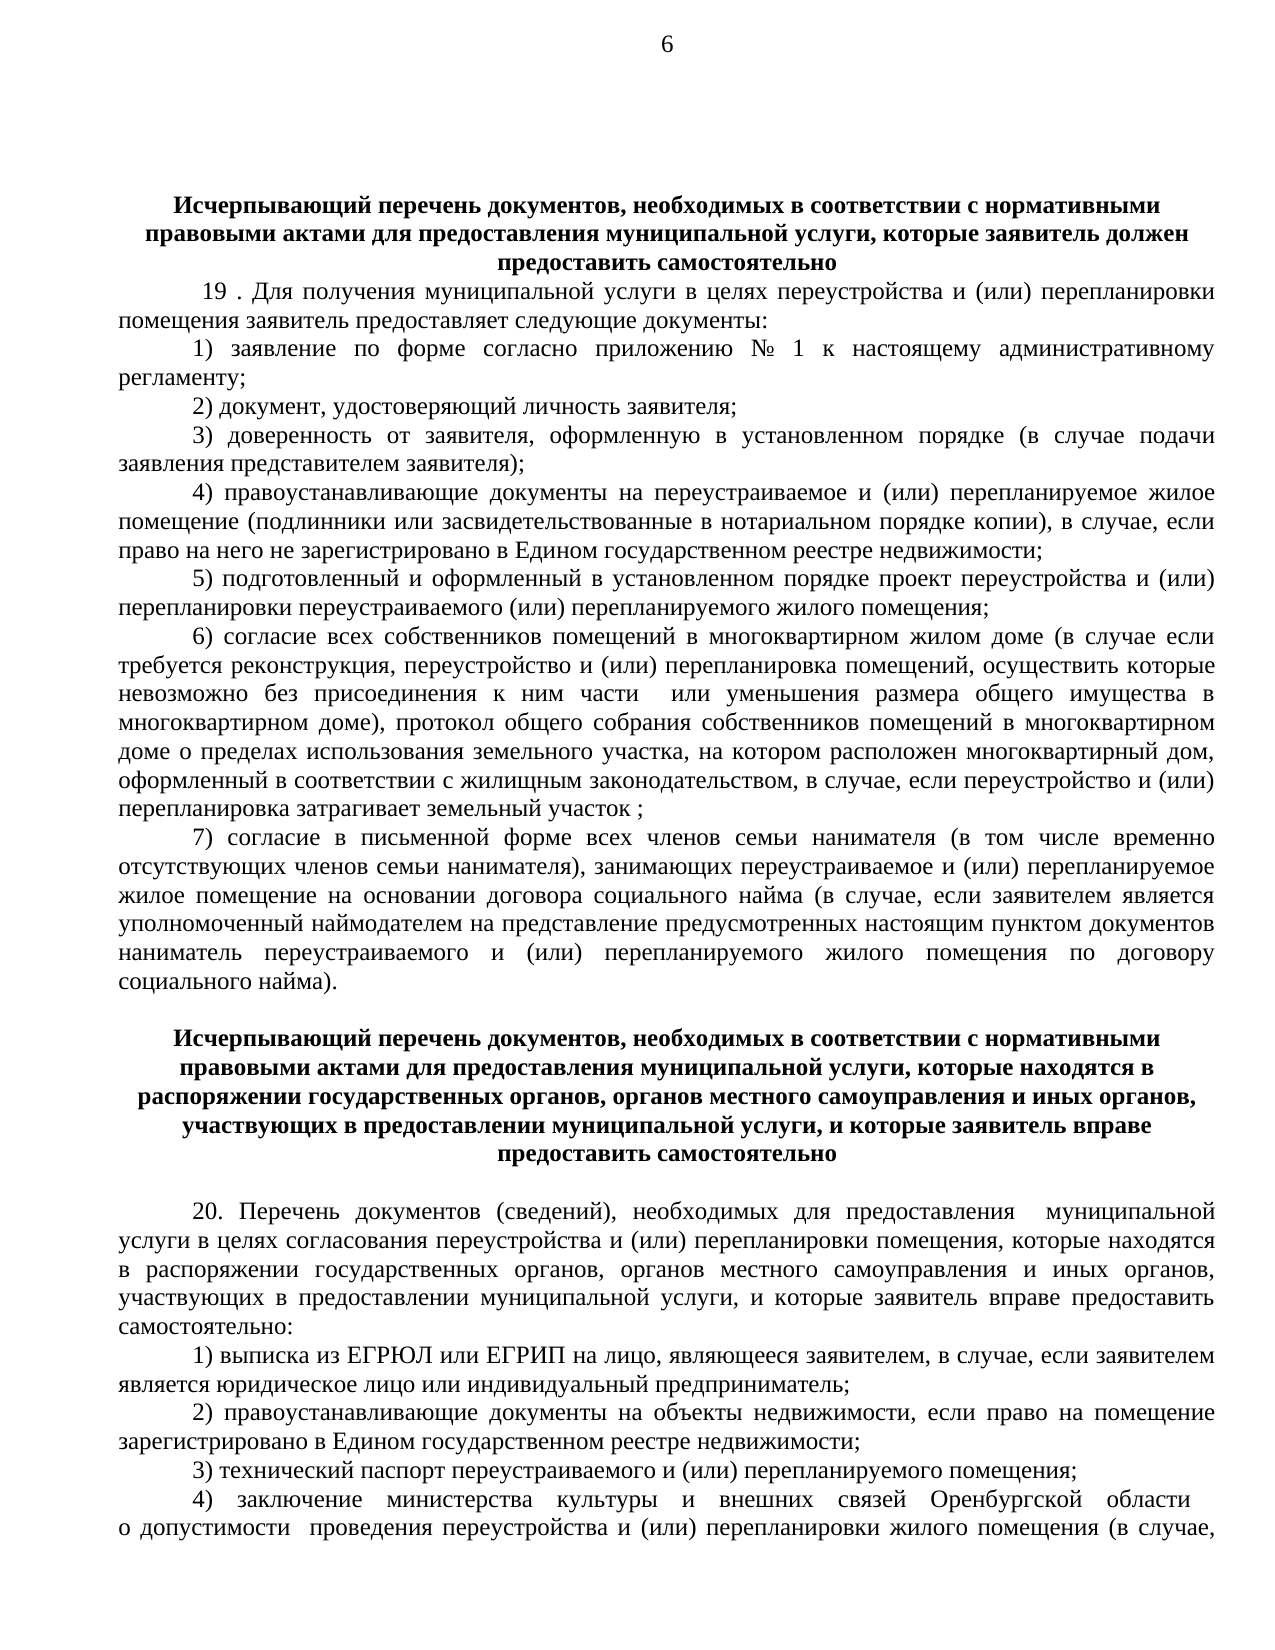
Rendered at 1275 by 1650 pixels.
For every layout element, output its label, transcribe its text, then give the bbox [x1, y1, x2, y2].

text 19 . Для получения муниципальной услуги в целях переустройства и (или) перепланировки помещения заявитель предоставляет следующие документы: [118, 276, 1216, 333]
text 3) технический паспорт переустраиваемого и (или) перепланируемого помещения; [118, 1455, 1216, 1484]
text 2) правоустанавливающие документы на объекты недвижимости, если право на помещение зарегистрировано в Едином государственном реестре недвижимости; [118, 1397, 1216, 1455]
text 1) выписка из ЕГРЮЛ или ЕГРИП на лицо, являющееся заявителем, в случае, если заявителем является юридическое лицо или индивидуальный предприниматель; [118, 1340, 1216, 1397]
text 6) согласие всех собственников помещений в многоквартирном жилом доме (в случае если требуется реконструкция, переустройство и (или) перепланировка помещений, осуществить которые невозможно без присоединения к ним части или уменьшения размера общего имущества в многоквартирном доме), протокол общего собрания собственников помещений в многоквартирном доме о пределах использования земельного участка, на котором расположен многоквартирный дом, оформленный в соответствии с жилищным законодательством, в случае, если переустройство и (или) перепланировка затрагивает земельный участок ; [118, 621, 1216, 822]
text Исчерпывающий перечень документов, необходимых в соответствии с нормативными правовыми актами для предоставления муниципальной услуги, которые заявитель должен предоставить самостоятельно [118, 190, 1216, 276]
text 2) документ, удостоверяющий личность заявителя; [118, 391, 1216, 420]
text 5) подготовленный и оформленный в установленном порядке проект переустройства и (или) перепланировки переустраиваемого (или) перепланируемого жилого помещения; [118, 563, 1216, 621]
text 4) правоустанавливающие документы на переустраиваемое и (или) перепланируемое жилое помещение (подлинники или засвидетельствованные в нотариальном порядке копии), в случае, если право на него не зарегистрировано в Едином государственном реестре недвижимости; [118, 477, 1216, 563]
text 7) согласие в письменной форме всех членов семьи нанимателя (в том числе временно отсутствующих членов семьи нанимателя), занимающих переустраиваемое и (или) перепланируемое жилое помещение на основании договора социального найма (в случае, если заявителем является уполномоченный наймодателем на представление предусмотренных настоящим пунктом документов наниматель переустраиваемого и (или) перепланируемого жилого помещения по договору социального найма). [118, 822, 1216, 995]
text Исчерпывающий перечень документов, необходимых в соответствии с нормативными правовыми актами для предоставления муниципальной услуги, которые находятся в распоряжении государственных органов, органов местного самоуправления и иных органов, участвующих в предоставлении муниципальной услуги, и которые заявитель вправе предоставить самостоятельно [118, 1023, 1216, 1167]
text 3) доверенность от заявителя, оформленную в установленном порядке (в случае подачи заявления представителем заявителя); [118, 420, 1216, 477]
text 1) заявление по форме согласно приложению № 1 к настоящему административному регламенту; [118, 333, 1216, 391]
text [118, 1484, 1216, 1541]
text 20. Перечень документов (сведений), необходимых для предоставления муниципальной услуги в целях согласования переустройства и (или) перепланировки помещения, которые находятся в распоряжении государственных органов, органов местного самоуправления и иных органов, участвующих в предоставлении муниципальной услуги, и которые заявитель вправе предоставить самостоятельно: [118, 1196, 1216, 1340]
